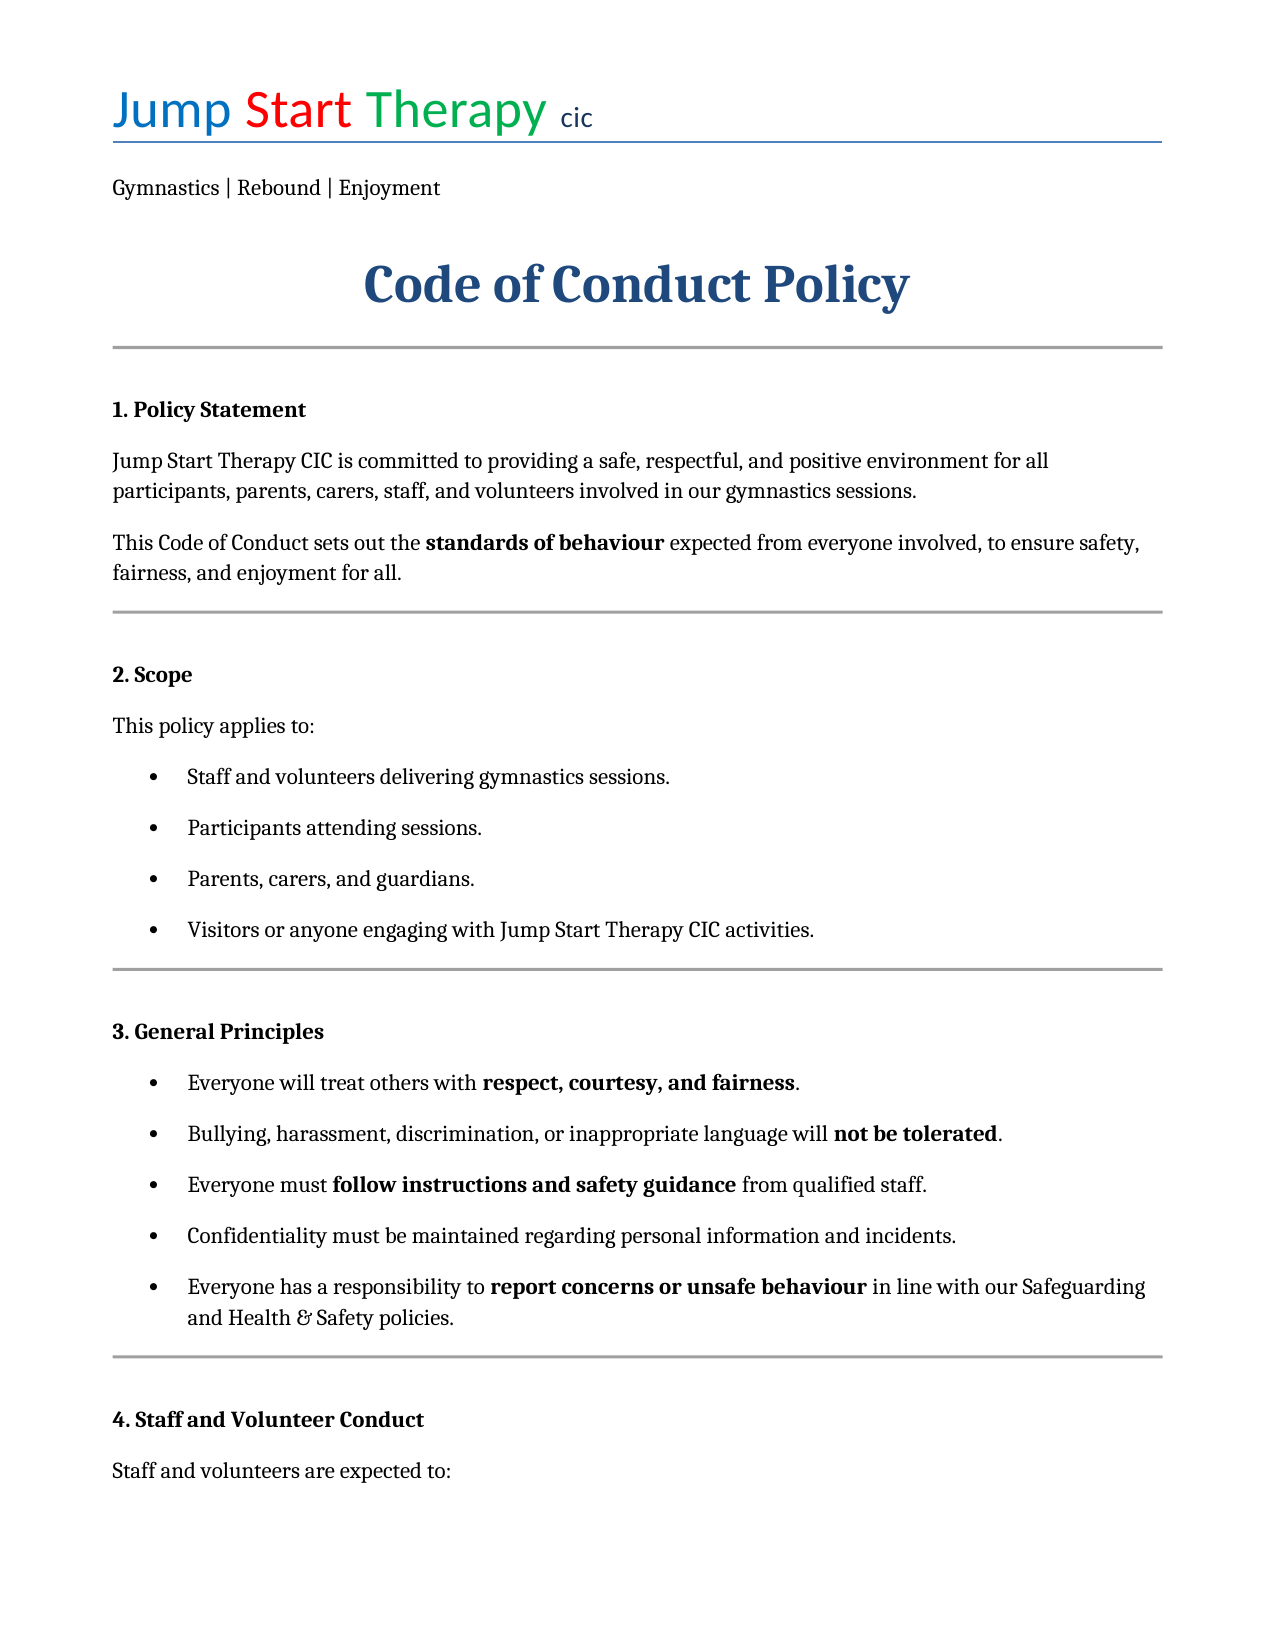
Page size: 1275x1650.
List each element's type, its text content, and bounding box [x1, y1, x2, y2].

text This Code of Conduct sets out the standards of behaviour expected from everyone involved, to ensure safety, fairness, and enjoyment for all. [112, 529, 1162, 586]
list Everyone must follow instructions and safety guidance from qualified staff. [150, 1172, 1162, 1198]
list Parents, carers, and guardians. [150, 866, 1162, 892]
text Staff and volunteers are expected to: [112, 1457, 1162, 1484]
text 3. General Principles [112, 1019, 1162, 1045]
text 1. Policy Statement [112, 397, 1162, 423]
text 4. Staff and Volunteer Conduct [112, 1406, 1162, 1433]
text Code of Conduct Policy [112, 253, 1162, 316]
list Staff and volunteers delivering gymnastics sessions. [150, 764, 1162, 790]
text Jump Start Therapy CIC is committed to providing a safe, respectful, and positive environment for all participants, parents, carers, staff, and volunteers involved in our gymnastics sessions. [112, 448, 1162, 504]
text 2. Scope [112, 662, 1162, 688]
list Everyone has a responsibility to report concerns or unsafe behaviour in line with our Safeguarding and Health & Safety policies. [150, 1274, 1162, 1331]
list Visitors or anyone engaging with Jump Start Therapy CIC activities. [150, 917, 1162, 943]
list Participants attending sessions. [150, 815, 1162, 841]
list Bullying, harassment, discrimination, or inappropriate language will not be tolerated. [150, 1121, 1162, 1147]
list Confidentiality must be maintained regarding personal information and incidents. [150, 1223, 1162, 1249]
text This policy applies to: [112, 713, 1162, 739]
list Everyone will treat others with respect, courtesy, and fairness. [150, 1070, 1162, 1096]
